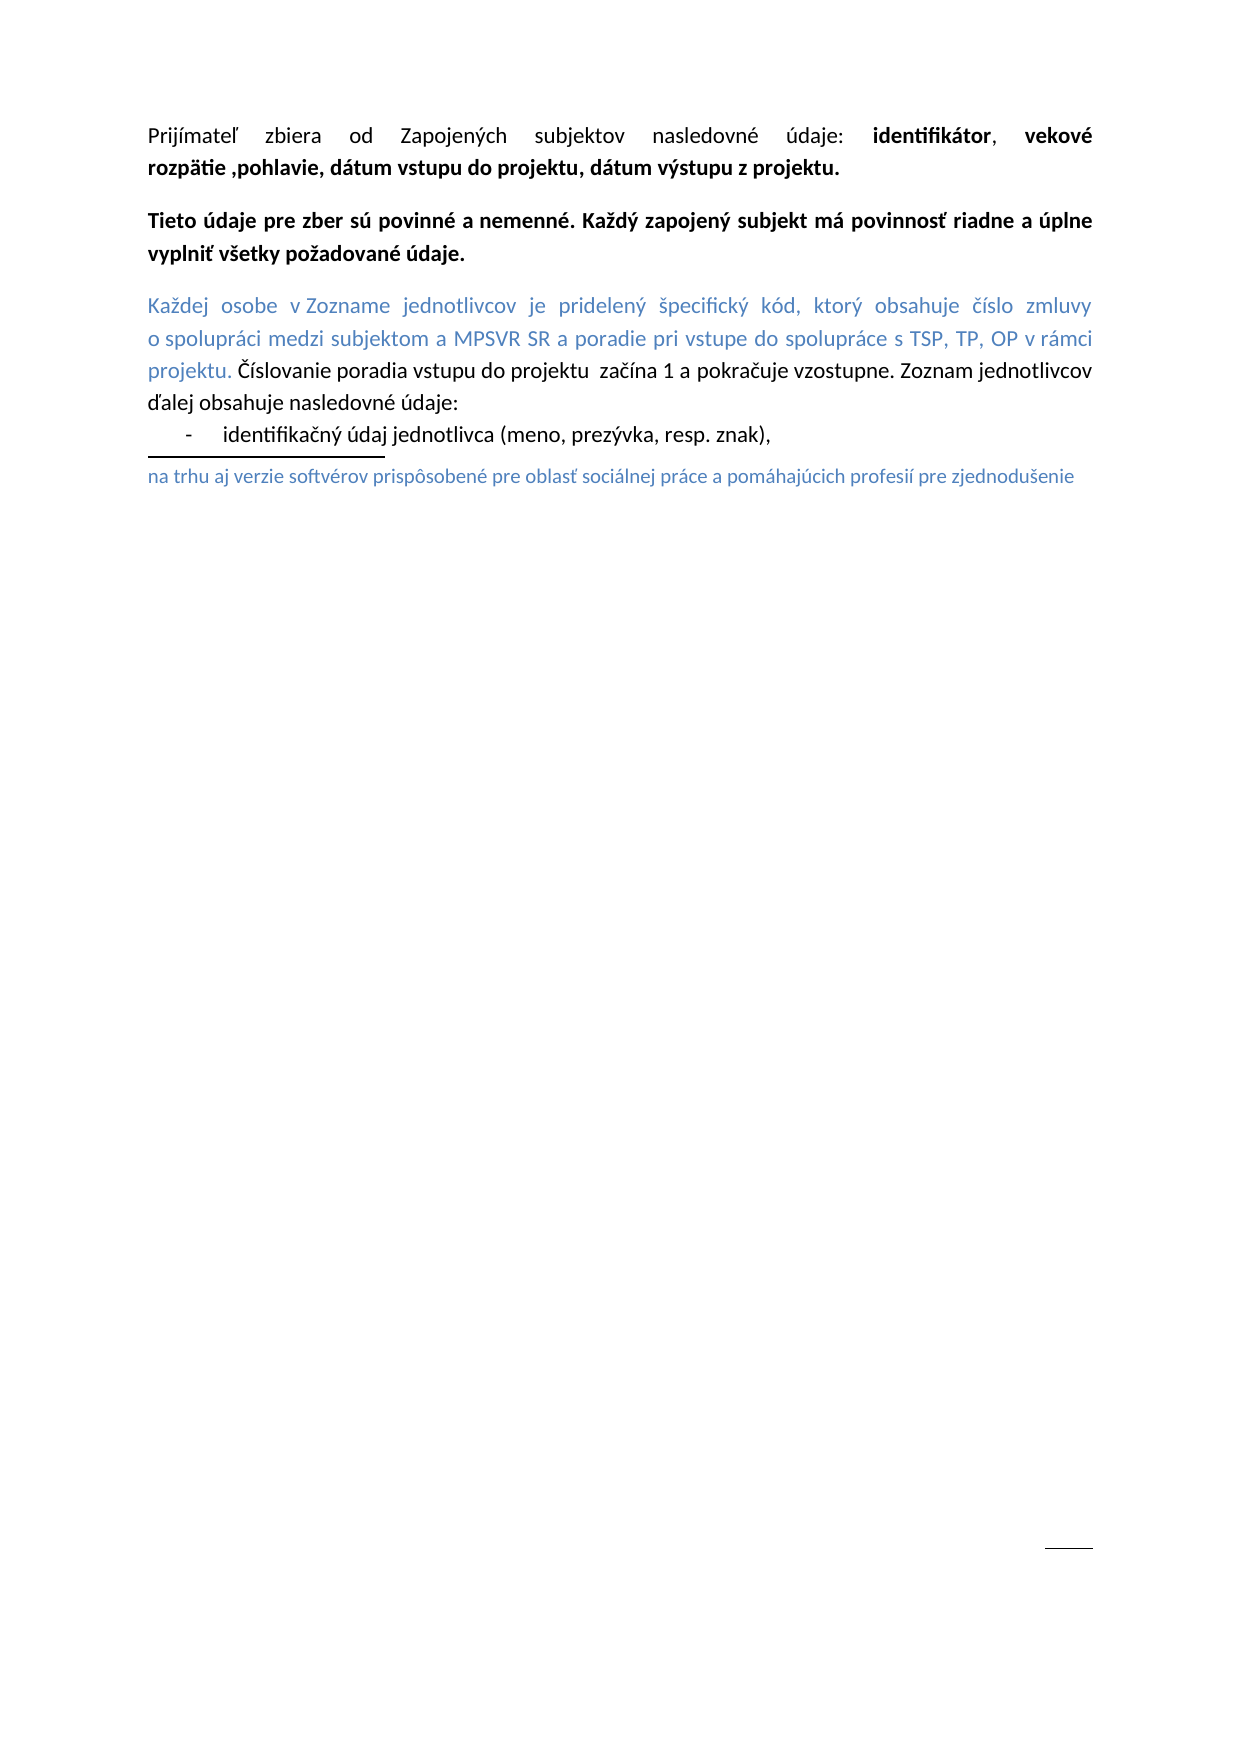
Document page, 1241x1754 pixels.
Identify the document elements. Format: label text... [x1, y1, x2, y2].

text Tieto údaje pre zber sú povinné a nemenné. Každý zapojený subjekt má povinnosť riadne a úplne vyplniť všetky požadované údaje. [148, 206, 1093, 267]
text Každej osobe v Zozname jednotlivcov je pridelený špecifický kód, ktorý obsahuje číslo zmluvy o spolupráci medzi subjektom a MPSVR SR a poradie pri vstupe do spolupráce s TSP, TP, OP v rámci projektu. Číslovanie poradia vstupu do projektu začína 1 a pokračuje vzostupne. Zoznam jednotlivcov ďalej obsahuje nasledovné údaje: [148, 292, 1093, 416]
list identifikačný údaj jednotlivca (meno, prezývka, resp. znak), [185, 420, 1093, 448]
text Prijímateľ zbiera od Zapojených subjektov nasledovné údaje: identifikátor, vekové rozpätie ,pohlavie, dátum vstupu do projektu, dátum výstupu z projektu. [148, 121, 1093, 181]
